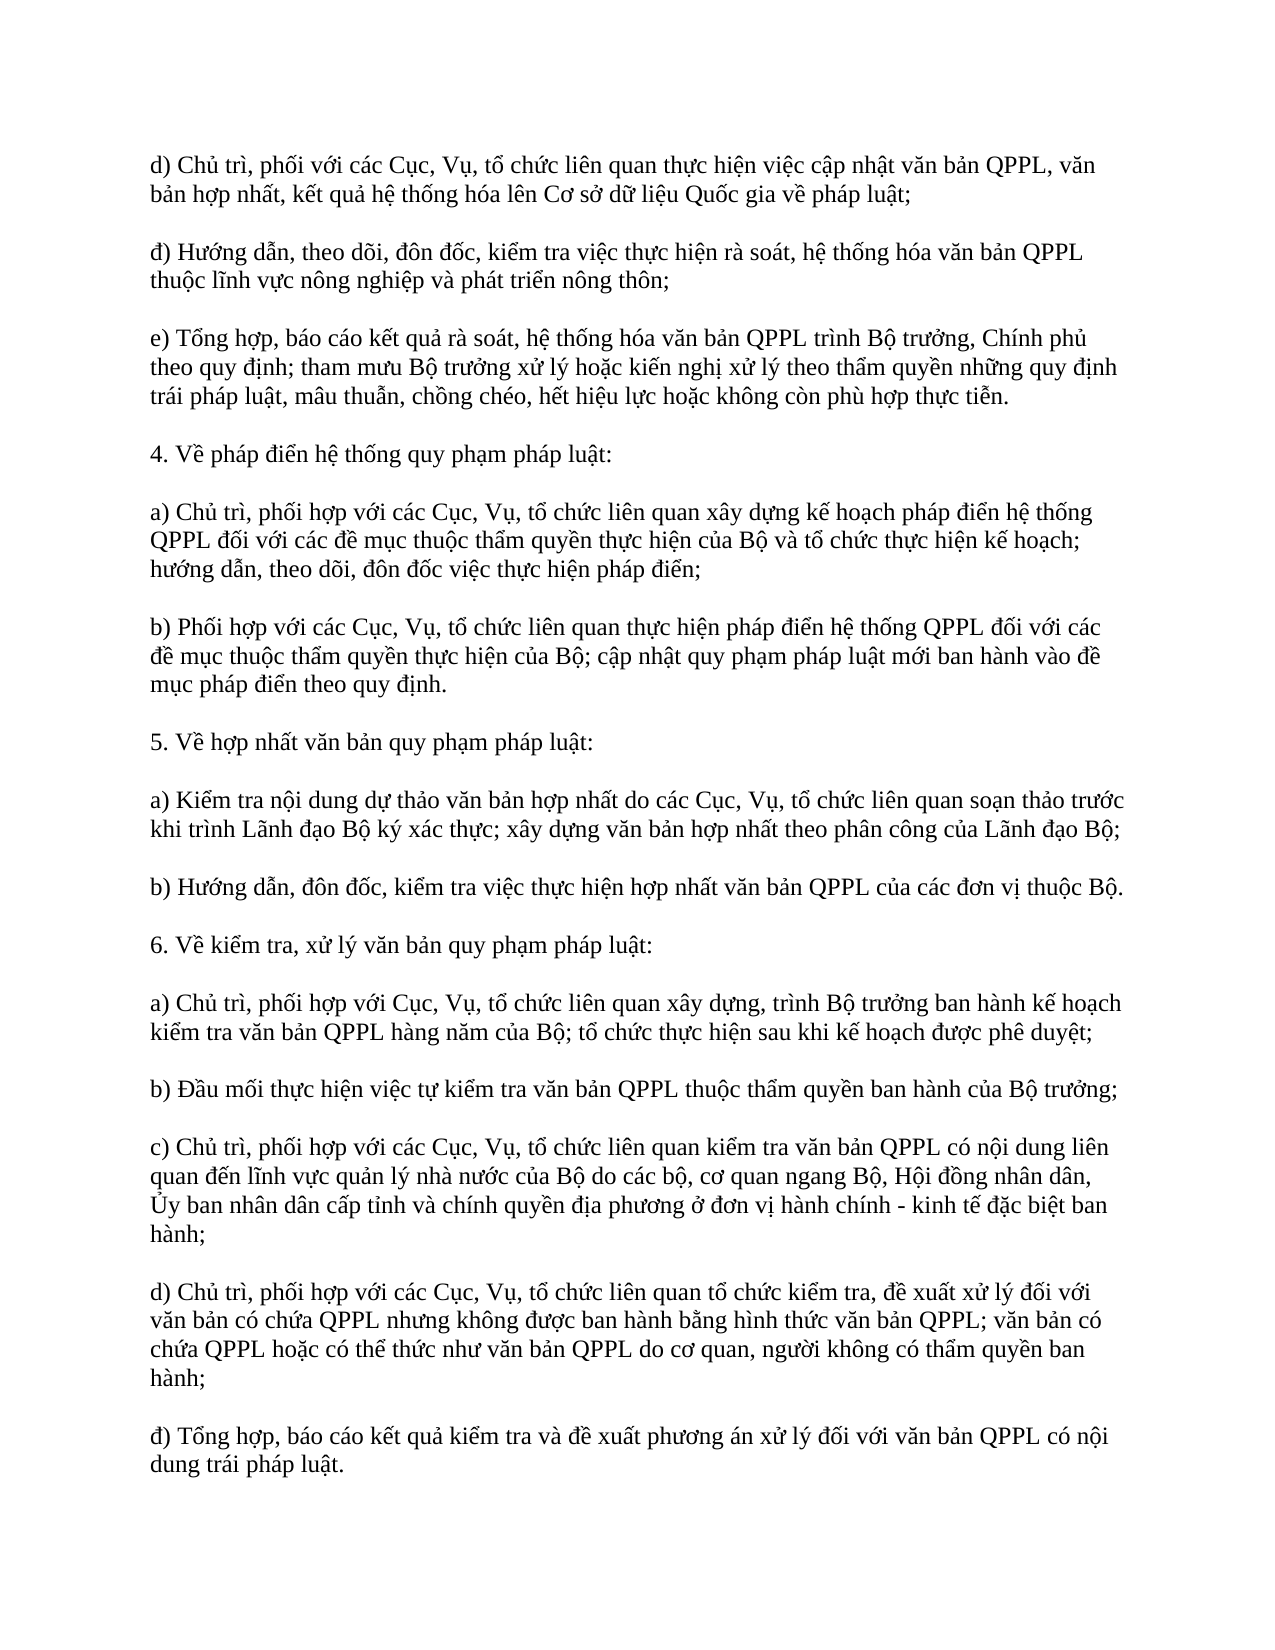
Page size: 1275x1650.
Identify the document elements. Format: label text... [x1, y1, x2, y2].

text a) Kiểm tra nội dung dự thảo văn bản hợp nhất do các Cục, Vụ, tổ chức liên quan soạn thảo trước khi trình Lãnh đạo Bộ ký xác thực; xây dựng văn bản hợp nhất theo phân công của Lãnh đạo Bộ; [150, 785, 1125, 843]
text e) Tổng hợp, báo cáo kết quả rà soát, hệ thống hóa văn bản QPPL trình Bộ trưởng, Chính phủ theo quy định; tham mưu Bộ trưởng xử lý hoặc kiến nghị xử lý theo thẩm quyền những quy định trái pháp luật, mâu thuẫn, chồng chéo, hết hiệu lực hoặc không còn phù hợp thực tiễn. [150, 323, 1125, 409]
text 5. Về hợp nhất văn bản quy phạm pháp luật: [150, 727, 1125, 756]
text b) Đầu mối thực hiện việc tự kiểm tra văn bản QPPL thuộc thẩm quyền ban hành của Bộ trưởng; [150, 1074, 1125, 1103]
text đ) Hướng dẫn, theo dõi, đôn đốc, kiểm tra việc thực hiện rà soát, hệ thống hóa văn bản QPPL thuộc lĩnh vực nông nghiệp và phát triển nông thôn; [150, 237, 1125, 294]
text 6. Về kiểm tra, xử lý văn bản quy phạm pháp luật: [150, 930, 1125, 959]
text d) Chủ trì, phối hợp với các Cục, Vụ, tổ chức liên quan tổ chức kiểm tra, đề xuất xử lý đối với văn bản có chứa QPPL nhưng không được ban hành bằng hình thức văn bản QPPL; văn bản có chứa QPPL hoặc có thể thức như văn bản QPPL do cơ quan, người không có thẩm quyền ban hành; [150, 1277, 1125, 1392]
text a) Chủ trì, phối hợp với Cục, Vụ, tổ chức liên quan xây dựng, trình Bộ trưởng ban hành kế hoạch kiểm tra văn bản QPPL hàng năm của Bộ; tổ chức thực hiện sau khi kế hoạch được phê duyệt; [150, 988, 1125, 1045]
text 4. Về pháp điển hệ thống quy phạm pháp luật: [150, 439, 1125, 467]
text c) Chủ trì, phối hợp với các Cục, Vụ, tổ chức liên quan kiểm tra văn bản QPPL có nội dung liên quan đến lĩnh vực quản lý nhà nước của Bộ do các bộ, cơ quan ngang Bộ, Hội đồng nhân dân, Ủy ban nhân dân cấp tỉnh và chính quyền địa phương ở đơn vị hành chính - kinh tế đặc biệt ban hành; [150, 1132, 1125, 1247]
text b) Hướng dẫn, đôn đốc, kiểm tra việc thực hiện hợp nhất văn bản QPPL của các đơn vị thuộc Bộ. [150, 872, 1125, 901]
text d) Chủ trì, phối với các Cục, Vụ, tổ chức liên quan thực hiện việc cập nhật văn bản QPPL, văn bản hợp nhất, kết quả hệ thống hóa lên Cơ sở dữ liệu Quốc gia về pháp luật; [150, 150, 1125, 207]
text a) Chủ trì, phối hợp với các Cục, Vụ, tổ chức liên quan xây dựng kế hoạch pháp điển hệ thống QPPL đối với các đề mục thuộc thẩm quyền thực hiện của Bộ và tổ chức thực hiện kế hoạch; hướng dẫn, theo dõi, đôn đốc việc thực hiện pháp điển; [150, 497, 1125, 583]
text b) Phối hợp với các Cục, Vụ, tổ chức liên quan thực hiện pháp điển hệ thống QPPL đối với các đề mục thuộc thẩm quyền thực hiện của Bộ; cập nhật quy phạm pháp luật mới ban hành vào đề mục pháp điển theo quy định. [150, 612, 1125, 698]
text đ) Tổng hợp, báo cáo kết quả kiểm tra và đề xuất phương án xử lý đối với văn bản QPPL có nội dung trái pháp luật. [150, 1421, 1125, 1478]
